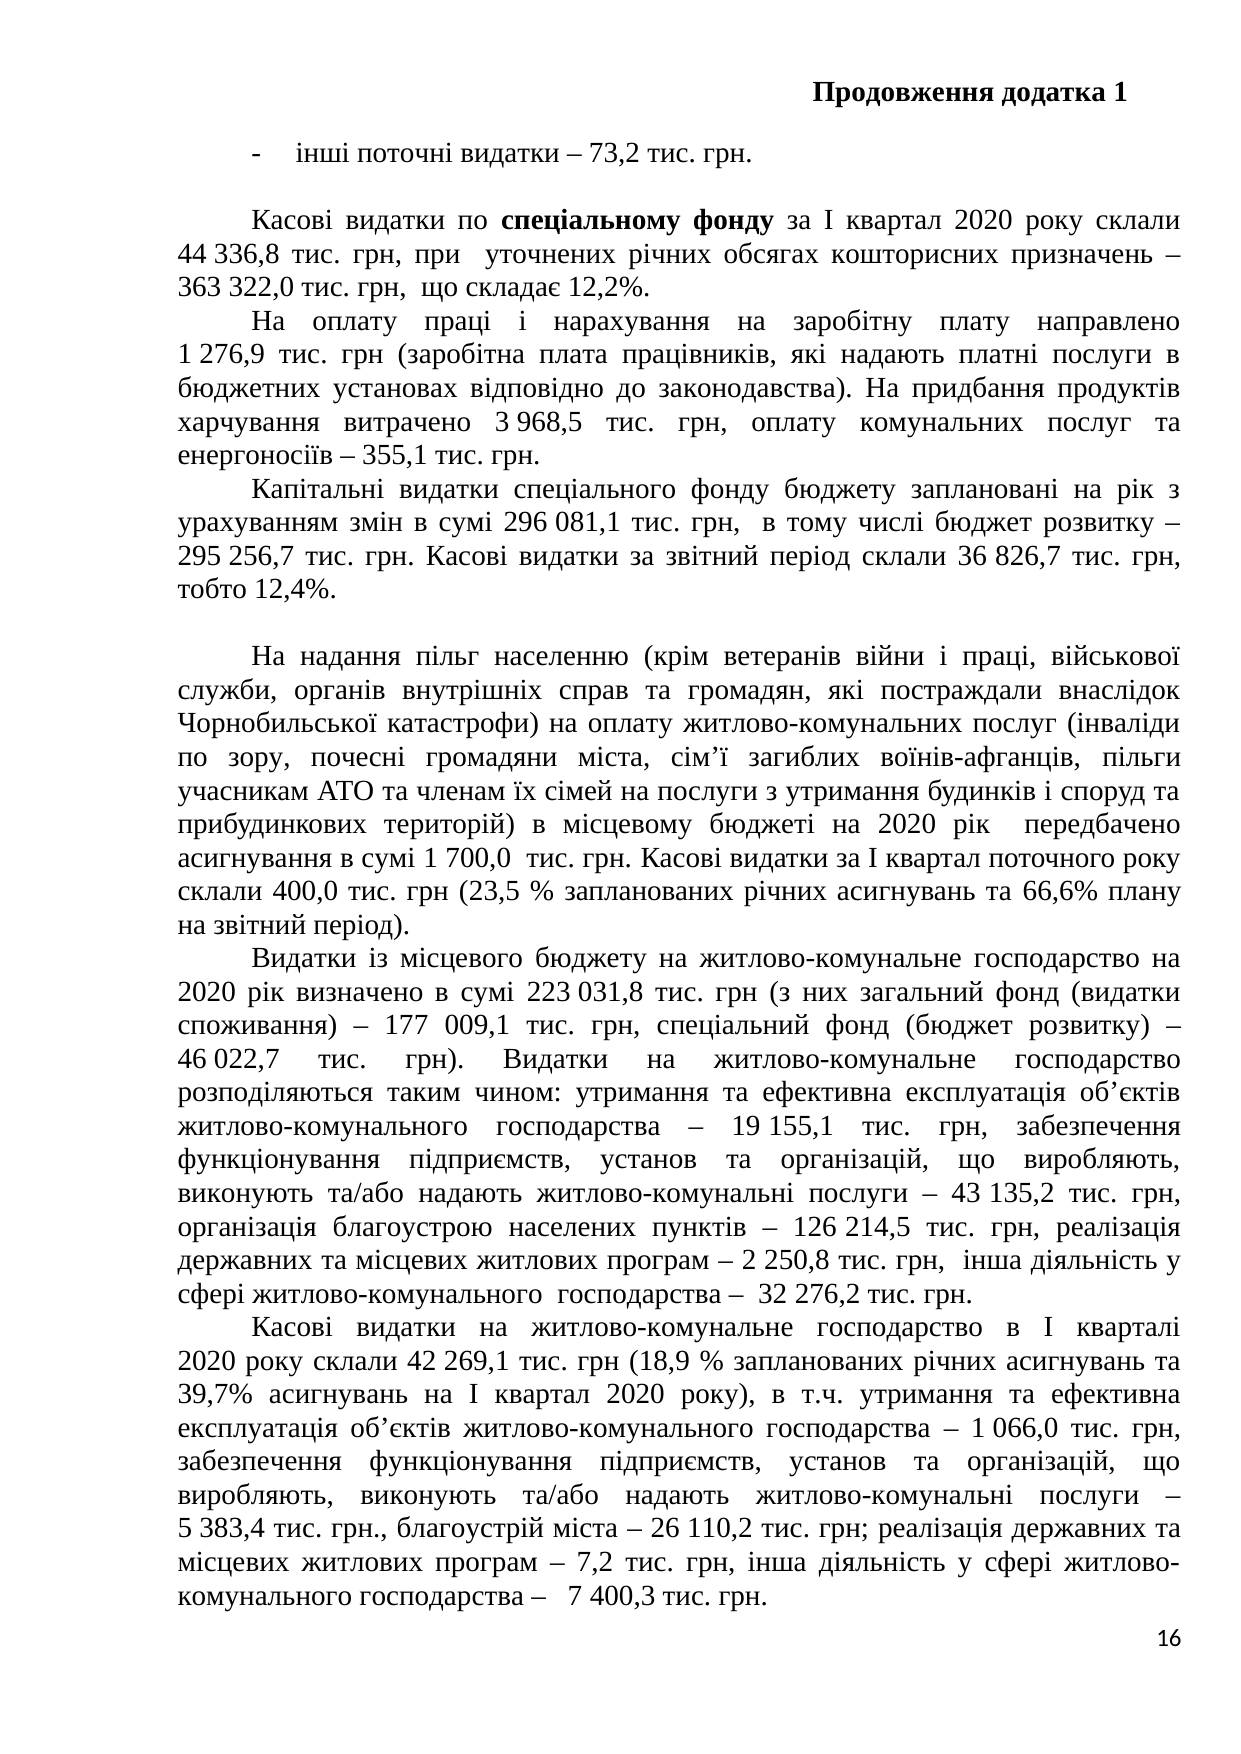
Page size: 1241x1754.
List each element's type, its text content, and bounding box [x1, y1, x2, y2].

text Капітальні видатки спеціального фонду бюджету заплановані на рік з урахуванням змін в сумі 296 081,1 тис. грн, в тому числі бюджет розвитку – 295 256,7 тис. грн. Касові видатки за звітний період склали 36 826,7 тис. грн, тобто 12,4%. [177, 471, 1181, 605]
text Видатки із місцевого бюджету на житлово-комунальне господарство на 2020 рік визначено в сумі 223 031,8 тис. грн (з них загальний фонд (видатки споживання) – 177 009,1 тис. грн, спеціальний фонд (бюджет розвитку) – 46 022,7 тис. грн). Видатки на житлово-комунальне господарство розподіляються таким чином: утримання та ефективна експлуатація об’єктів житлово-комунального господарства – 19 155,1 тис. грн, забезпечення функціонування підприємств, установ та організацій, що виробляють, виконують та/або надають житлово-комунальні послуги – 43 135,2 тис. грн, організація благоустрою населених пунктів – 126 214,5 тис. грн, реалізація державних та місцевих житлових програм – 2 250,8 тис. грн, інша діяльність у сфері житлово-комунального господарства – 32 276,2 тис. грн. [177, 940, 1181, 1309]
list інші поточні видатки – 73,2 тис. грн. [177, 135, 1181, 169]
text На оплату праці і нарахування на заробітну плату направлено 1 276,9 тис. грн (заробітна плата працівників, які надають платні послуги в бюджетних установах відповідно до законодавства). На придбання продуктів харчування витрачено 3 968,5 тис. грн, оплату комунальних послуг та енергоносіїв – 355,1 тис. грн. [177, 303, 1181, 471]
text Касові видатки по спеціальному фонду за І квартал 2020 року склали 44 336,8 тис. грн, при уточнених річних обсягах кошторисних призначень – 363 322,0 тис. грн, що складає 12,2%. [177, 202, 1181, 303]
text Касові видатки на житлово-комунальне господарство в І кварталі 2020 року склали 42 269,1 тис. грн (18,9 % запланованих річних асигнувань та 39,7% асигнувань на І квартал 2020 року), в т.ч. утримання та ефективна експлуатація об’єктів житлово-комунального господарства – 1 066,0 тис. грн, забезпечення функціонування підприємств, установ та організацій, що виробляють, виконують та/або надають житлово-комунальні послуги – 5 383,4 тис. грн., благоустрій міста – 26 110,2 тис. грн; реалізація державних та місцевих житлових програм – 7,2 тис. грн, інша діяльність у сфері житлово-комунального господарства – 7 400,3 тис. грн. [177, 1309, 1181, 1611]
text На надання пільг населенню (крім ветеранів війни і праці, військової служби, органів внутрішніх справ та громадян, які постраждали внаслідок Чорнобильської катастрофи) на оплату житлово-комунальних послуг (інваліди по зору, почесні громадяни міста, сім’ї загиблих воїнів-афганців, пільги учасникам АТО та членам їх сімей на послуги з утримання будинків і споруд та прибудинкових територій) в місцевому бюджеті на 2020 рік передбачено асигнування в сумі 1 700,0 тис. грн. Касові видатки за І квартал поточного року склали 400,0 тис. грн (23,5 % запланованих річних асигнувань та 66,6% плану на звітний період). [177, 638, 1181, 940]
